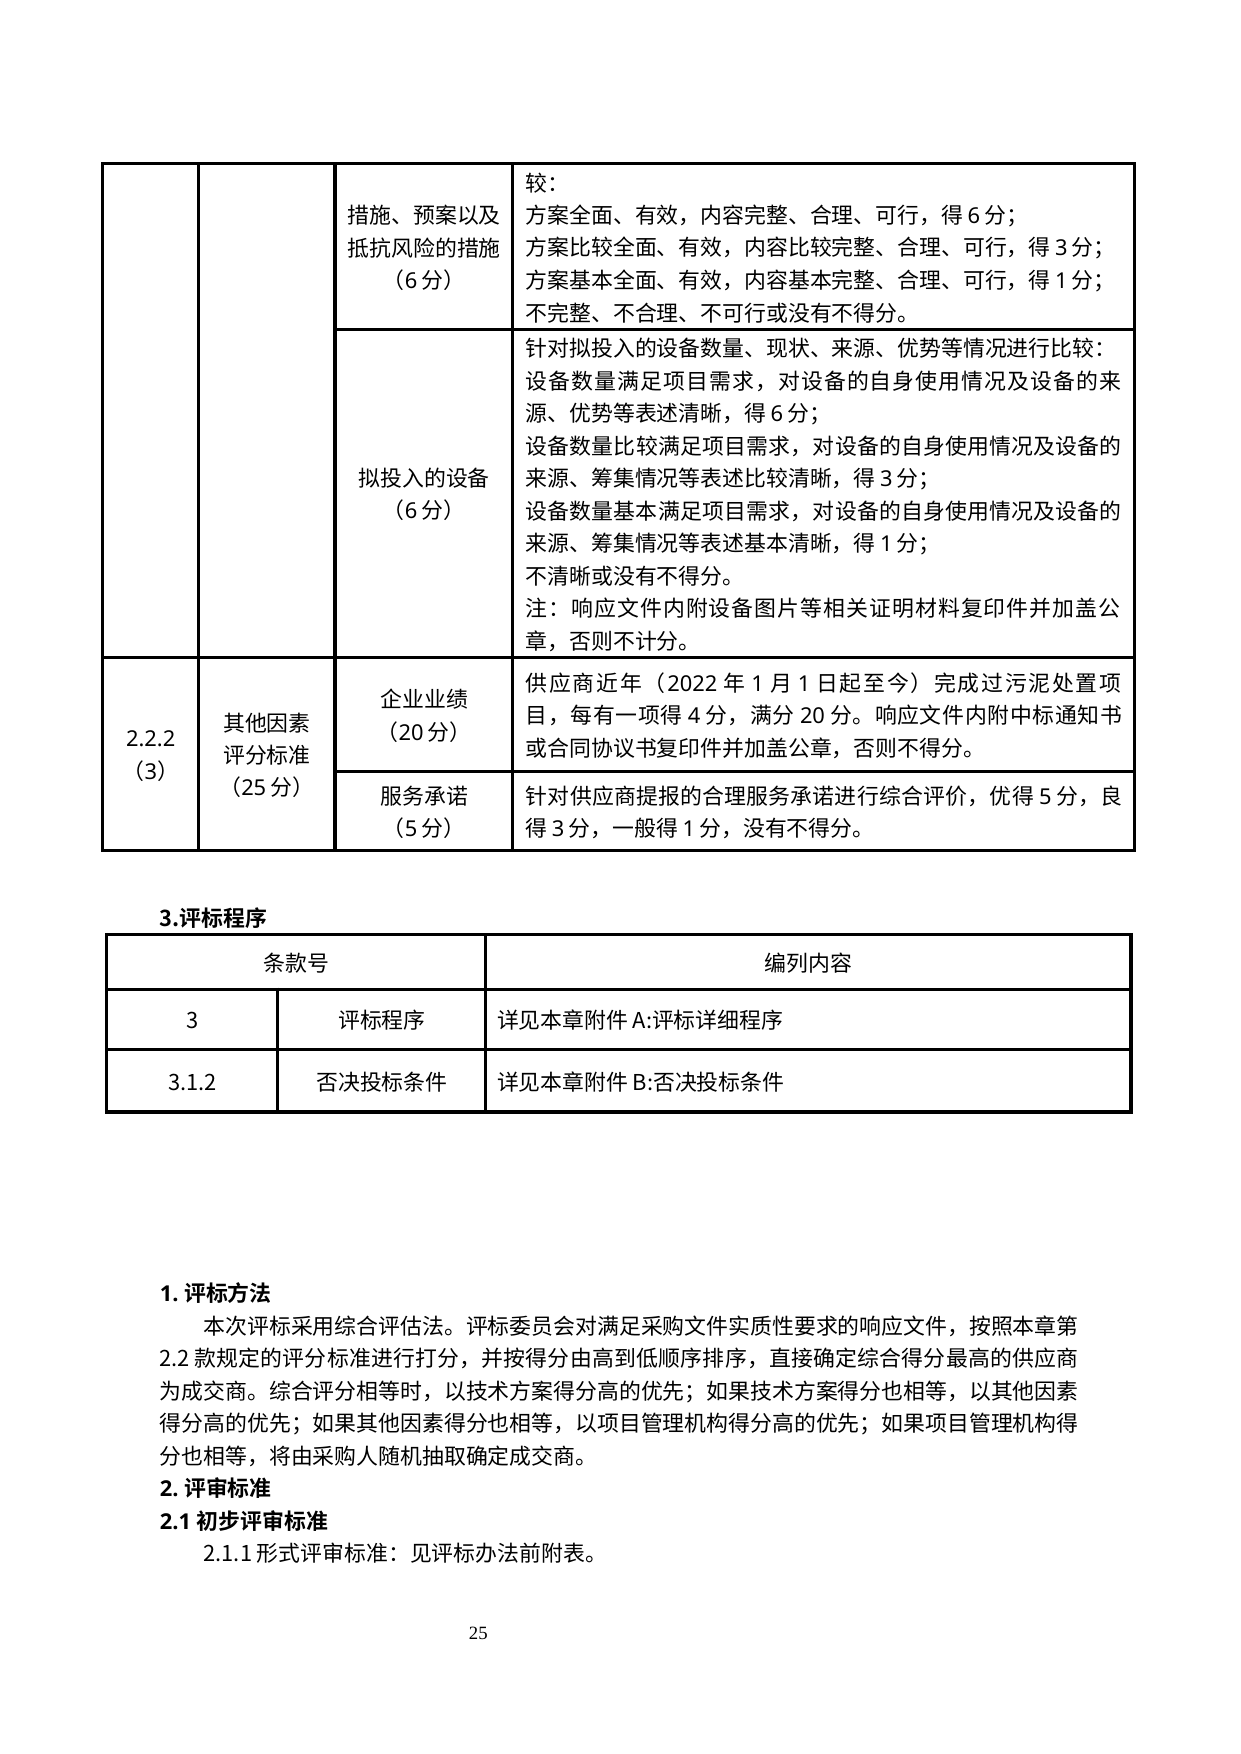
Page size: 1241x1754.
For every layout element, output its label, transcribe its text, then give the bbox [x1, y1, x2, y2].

table_cell 否决投标条件 [279, 1051, 484, 1110]
table_header 条款号 [108, 936, 484, 987]
text 本次评标采用综合评估法。评标委员会对满足采购文件实质性要求的响应文件，按照本章第2.2款规定的评分标准进行打分，并按得分由高到低顺序排序，直接确定综合得分最高的供应商为成交商。综合评分相等时，以技术方案得分高的优先；如果技术方案得分也相等，以其他因素得分高的优先；如果其他因素得分也相等，以项目管理机构得分高的优先；如果项目管理机构得分也相等，将由采购人随机抽取确定成交商。 [159, 1308, 1078, 1471]
table_cell 3.1.2 [108, 1051, 276, 1110]
table_header 编列内容 [487, 936, 1129, 987]
table_cell 2.2.2 （3） [104, 659, 197, 849]
table_cell 针对拟投入的设备数量、现状、来源、优势等情况进行比较： 设备数量满足项目需求，对设备的自身使用情况及设备的来源、优势等表述清晰，得6分； 设备数量比较满足项目需求，对设备的自身使用情况及设备的来源、筹集情况等表述比较清晰，得3分； 设备数量基本满足项目需求，对设备的自身使用情况及设备的来源、筹集情况等表述基本清晰，得1分； 不清晰或没有不得分。 注：响应文件内附设备图片等相关证明材料复印件并加盖公章，否则不计分。 [514, 331, 1133, 656]
table_cell 拟投入的设备 （6分） [337, 331, 511, 656]
table_cell 详见本章附件B:否决投标条件 [487, 1051, 1129, 1110]
text 2. 评审标准 [159, 1471, 1078, 1503]
text 1. 评标方法 [159, 1276, 1078, 1308]
table_cell 供应商近年（2022年1月1日起至今）完成过污泥处置项目，每有一项得4分，满分20分。响应文件内附中标通知书或合同协议书复印件并加盖公章，否则不得分。 [514, 659, 1133, 770]
table_cell 服务承诺 （5分） [337, 773, 511, 849]
table_cell 企业业绩 （20分） [337, 659, 511, 770]
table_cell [514, 165, 1133, 328]
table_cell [337, 165, 511, 328]
text 2.1.1 形式评审标准：见评标办法前附表。 [159, 1536, 1078, 1568]
text 2.1 初步评审标准 [159, 1503, 1078, 1536]
text 3.评标程序 [159, 900, 1078, 933]
table_cell 3 [108, 991, 276, 1048]
table_cell 针对供应商提报的合理服务承诺进行综合评价，优得5分，良得3分，一般得1分，没有不得分。 [514, 773, 1133, 849]
table_cell 详见本章附件A:评标详细程序 [487, 991, 1129, 1048]
table_cell 其他因素 评分标准 （25分） [200, 659, 333, 849]
table_cell 评标程序 [279, 991, 484, 1048]
